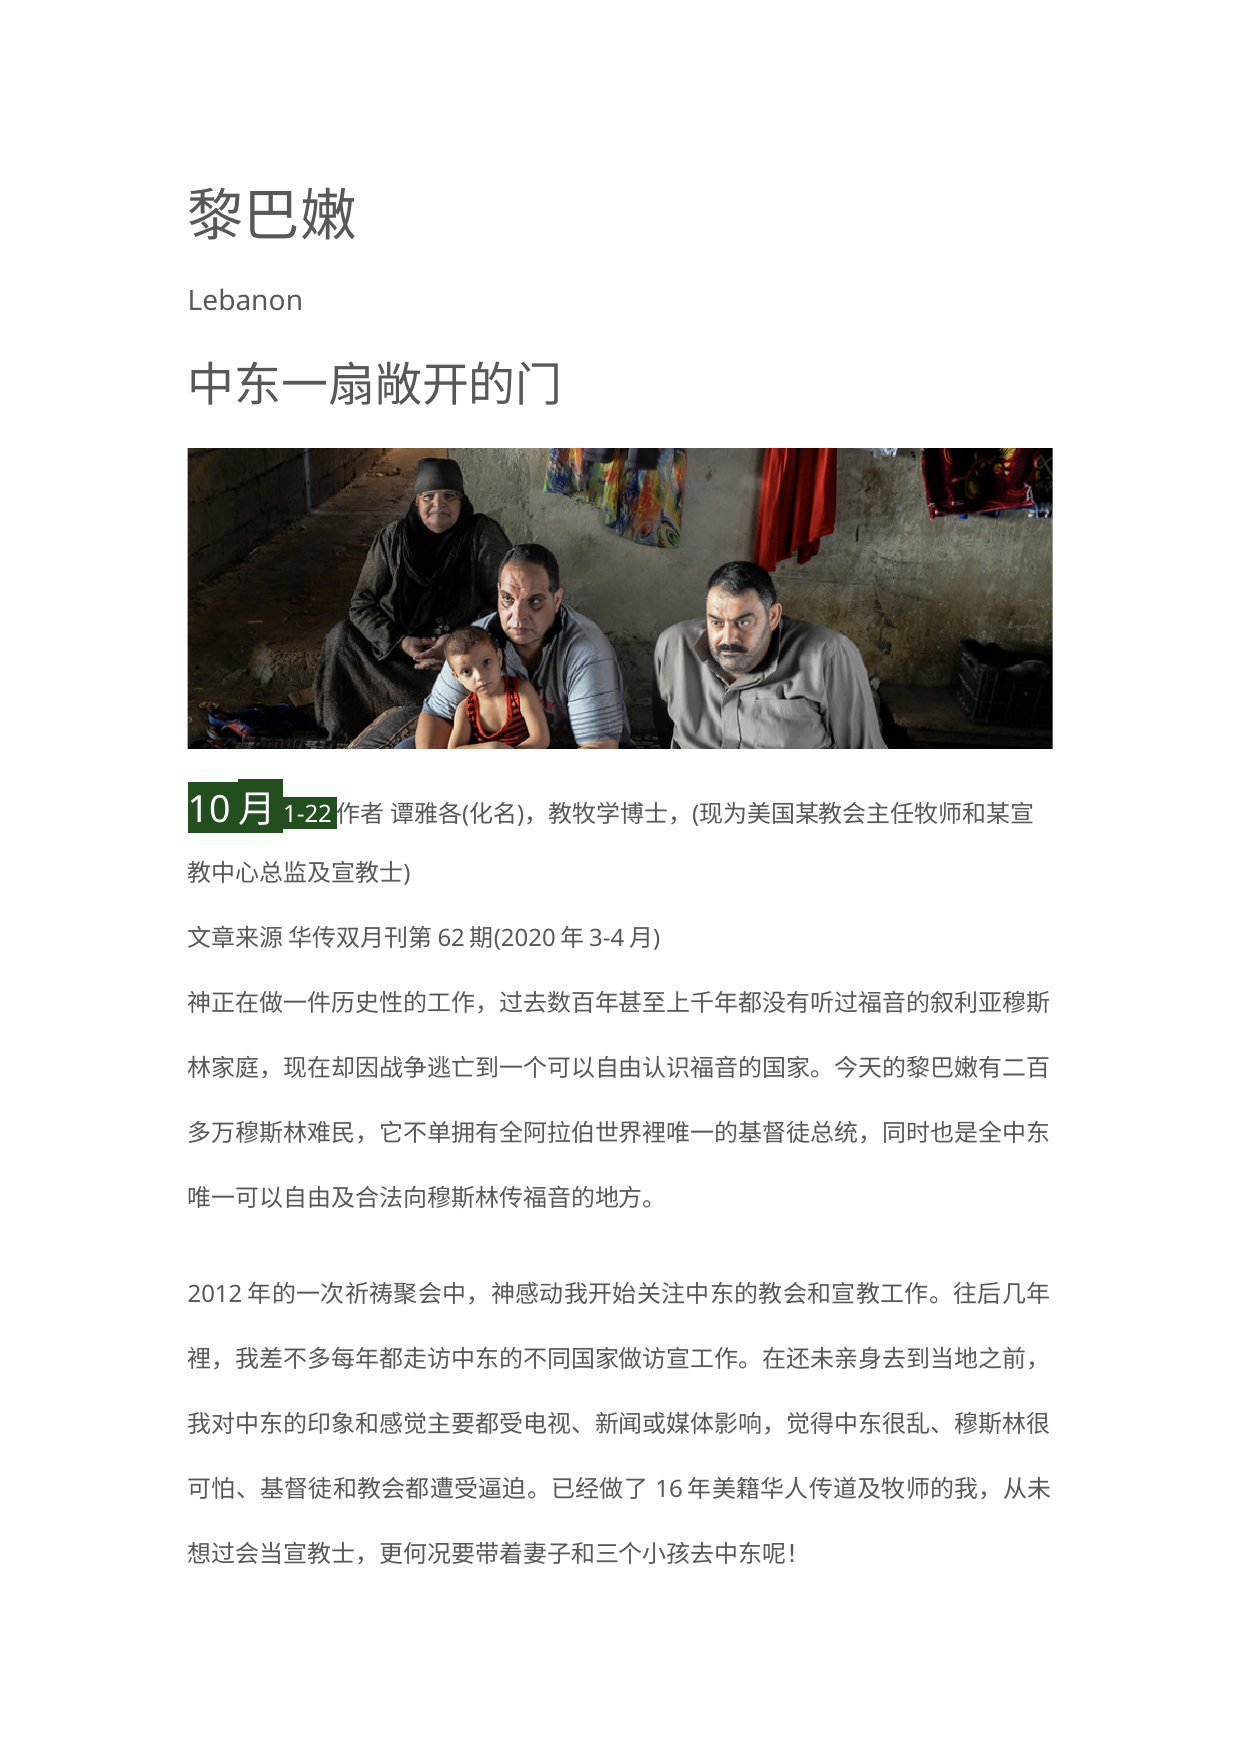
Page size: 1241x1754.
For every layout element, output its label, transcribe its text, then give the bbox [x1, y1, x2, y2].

text 10月1-22作者 谭雅各(化名)，教牧学博士，(现为美国某教会主任牧师和某宣教中心总监及宣教士) 文章来源 华传双月刊第62期(2020年3-4月) [187, 773, 1053, 968]
text Lebanon [187, 267, 1053, 332]
text 黎巴嫩 [187, 162, 1053, 259]
picture [187, 448, 1053, 749]
text 神正在做一件历史性的工作，过去数百年甚至上千年都没有听过福音的叙利亚穆斯林家庭，现在却因战争逃亡到一个可以自由认识福音的国家。今天的黎巴嫩有二百多万穆斯林难民，它不单拥有全阿拉伯世界裡唯一的基督徒总统，同时也是全中东唯一可以自由及合法向穆斯林传福音的地方。 [187, 968, 1053, 1228]
text 2012年的一次祈祷聚会中，神感动我开始关注中东的教会和宣教工作。往后几年裡，我差不多每年都走访中东的不同国家做访宣工作。在还未亲身去到当地之前，我对中东的印象和感觉主要都受电视、新闻或媒体影响，觉得中东很乱、穆斯林很可怕、基督徒和教会都遭受逼迫。已经做了16年美籍华人传道及牧师的我，从未想过会当宣教士，更何况要带着妻子和三个小孩去中东呢！ [187, 1260, 1053, 1585]
text 中东一扇敞开的门 [187, 332, 1053, 430]
